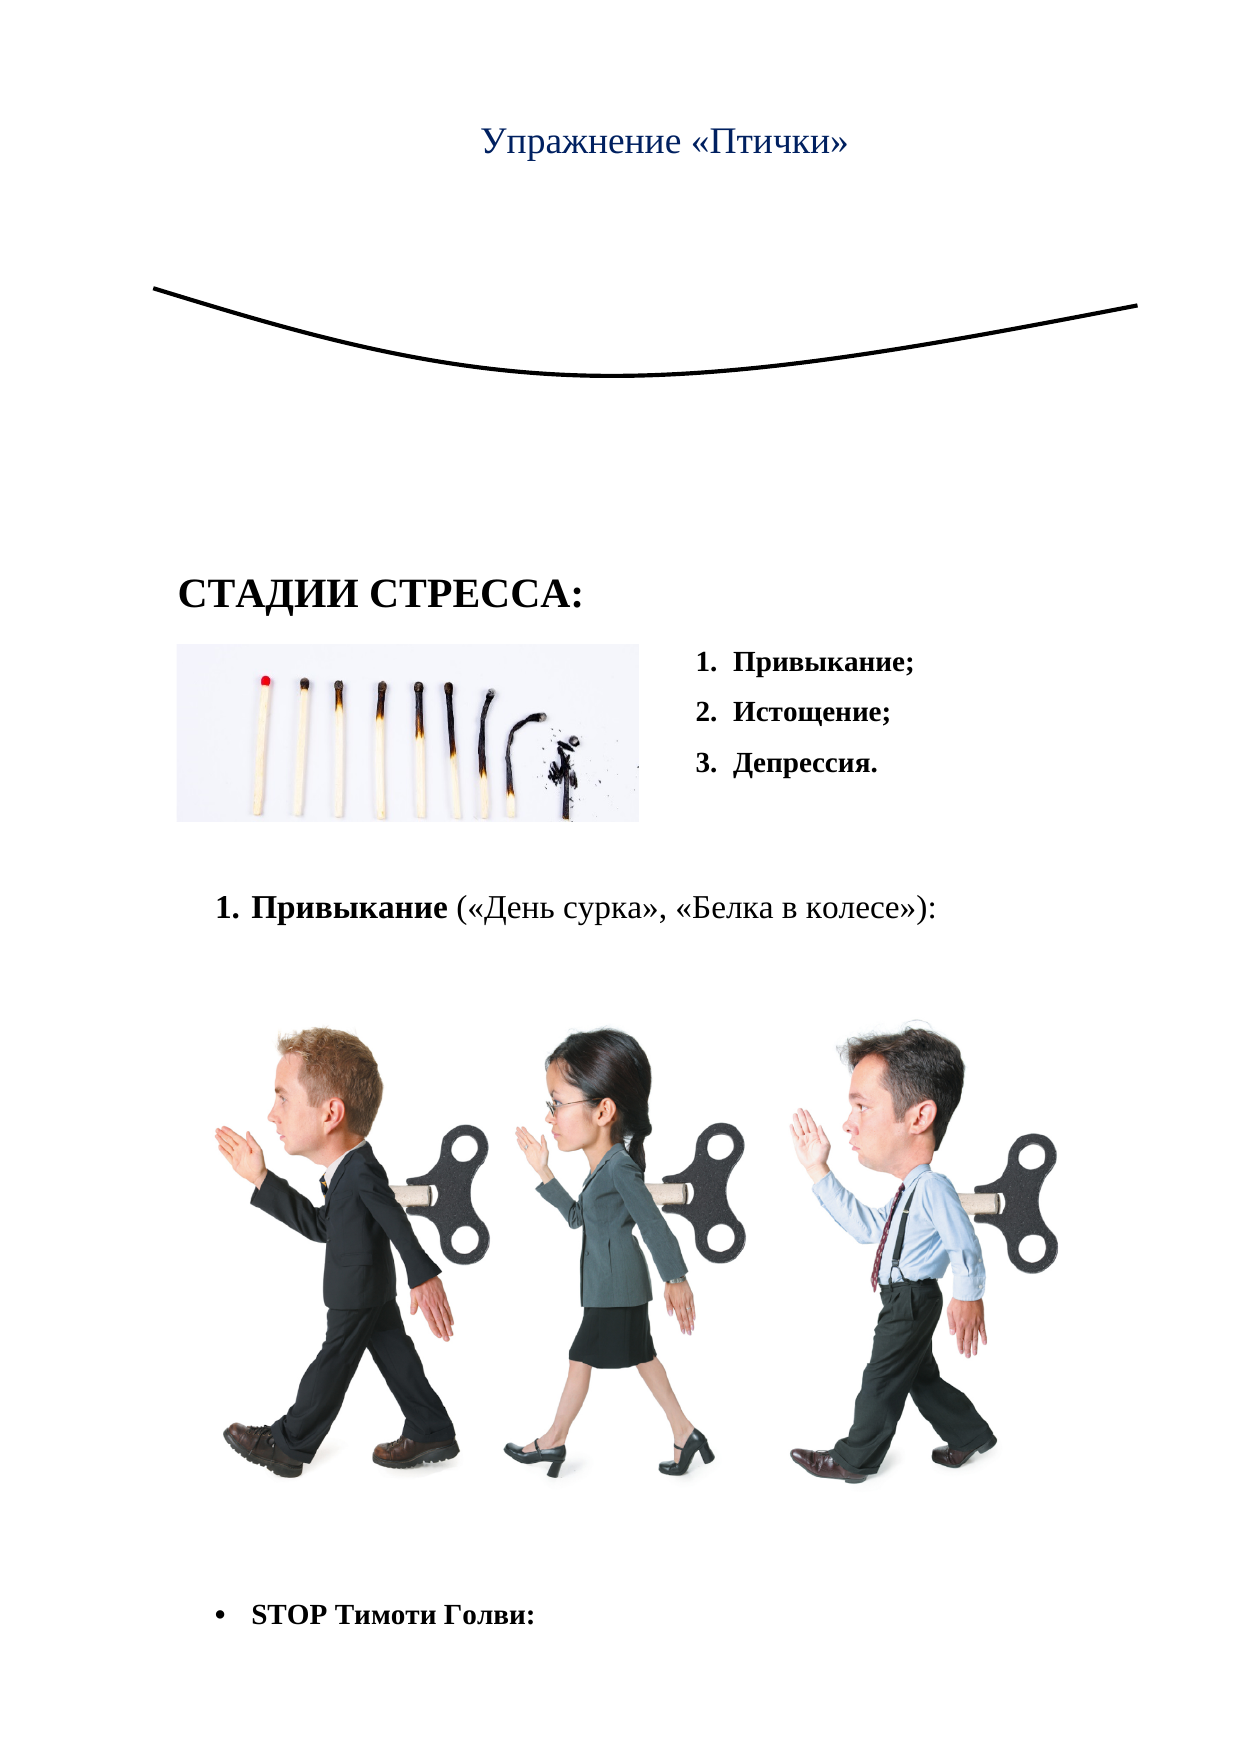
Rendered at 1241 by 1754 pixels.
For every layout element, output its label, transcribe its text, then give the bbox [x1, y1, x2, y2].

list Привыкание («День сурка», «Белка в колесе»): [215, 887, 1152, 925]
picture [177, 965, 1100, 1563]
list Депрессия. [639, 745, 1152, 778]
list Истощение; [639, 694, 1152, 728]
picture [176, 644, 639, 822]
text СТАДИИ СТРЕССА: [177, 568, 1152, 616]
list STOP Тимоти Голви: [215, 1597, 1152, 1631]
text Упражнение «Птички» [177, 118, 1152, 161]
list Привыкание; [639, 644, 1152, 678]
